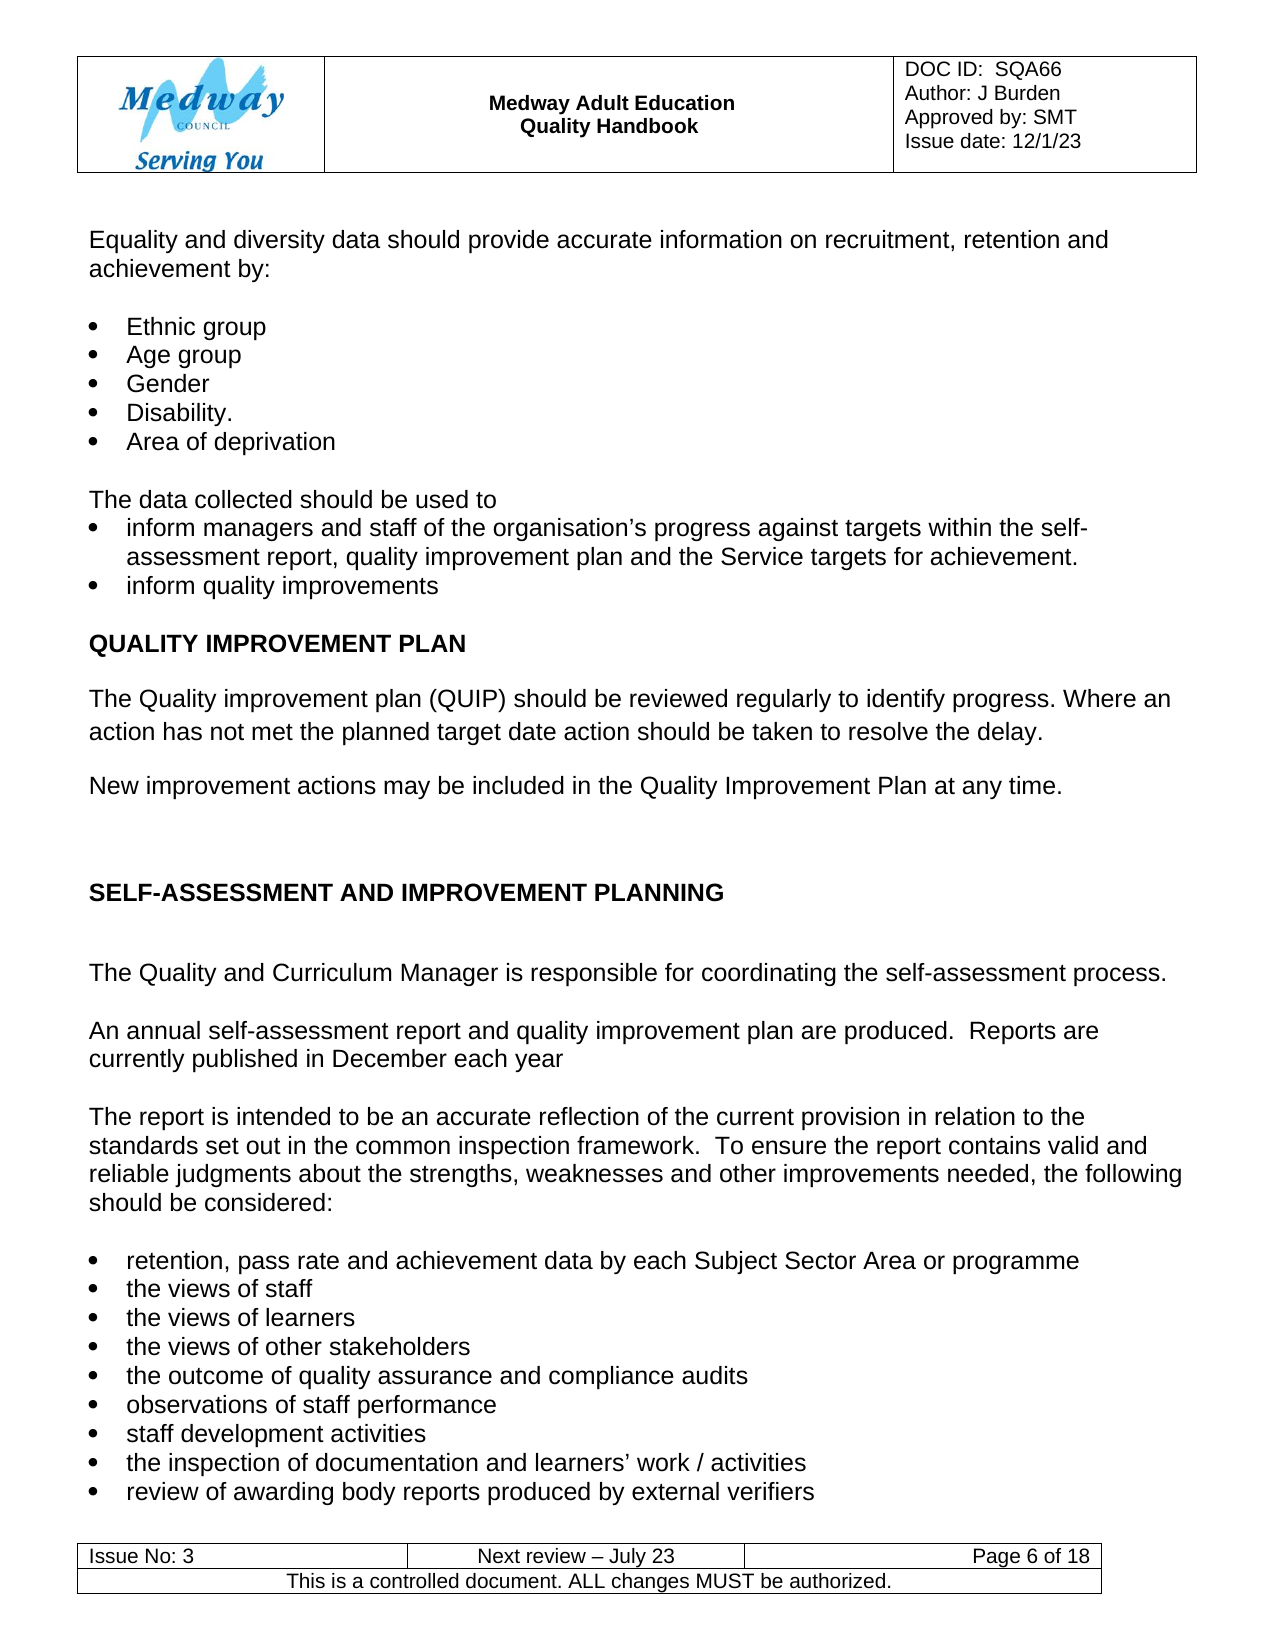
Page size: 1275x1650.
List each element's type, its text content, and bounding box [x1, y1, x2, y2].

list Ethnic group [89, 312, 1186, 341]
list the views of learners [89, 1303, 1186, 1332]
list observations of staff performance [89, 1390, 1186, 1419]
text QUALITY IMPROVEMENT PLAN [89, 629, 1186, 657]
list the outcome of quality assurance and compliance audits [89, 1361, 1186, 1390]
list inform quality improvements [89, 571, 1186, 600]
list the views of staff [89, 1274, 1186, 1303]
list Area of deprivation [89, 427, 1186, 456]
text The Quality and Curriculum Manager is responsible for coordinating the self-assessment process. [89, 958, 1186, 987]
subtitle SELF-ASSESSMENT AND IMPROVEMENT PLANNING [89, 878, 1186, 907]
text An annual self-assessment report and quality improvement plan are produced. Reports are currently published in December each year [89, 1016, 1186, 1073]
list Gender [89, 369, 1186, 398]
text The data collected should be used to [89, 485, 1186, 513]
list Age group [89, 341, 1186, 369]
list Disability. [89, 398, 1186, 427]
text Equality and diversity data should provide accurate information on recruitment, retention and achievement by: [89, 225, 1186, 283]
list inform managers and staff of the organisation’s progress against targets within the self-assessment report, quality improvement plan and the Service targets for achievement. [89, 513, 1186, 571]
list staff development activities [89, 1419, 1186, 1448]
list review of awarding body reports produced by external verifiers [89, 1476, 1186, 1505]
list the inspection of documentation and learners’ work / activities [89, 1448, 1186, 1476]
list the views of other stakeholders [89, 1332, 1186, 1361]
text The Quality improvement plan (QUIP) should be reviewed regularly to identify progress. Where an action has not met the planned target date action should be taken to resolve the delay. [89, 684, 1186, 746]
picture [118, 57, 284, 172]
text The report is intended to be an accurate reflection of the current provision in relation to the standards set out in the common inspection framework. To ensure the report contains valid and reliable judgments about the strengths, weaknesses and other improvements needed, the following should be considered: [89, 1102, 1186, 1217]
text New improvement actions may be included in the Quality Improvement Plan at any time. [89, 771, 1186, 799]
list retention, pass rate and achievement data by each Subject Sector Area or programme [89, 1246, 1186, 1274]
